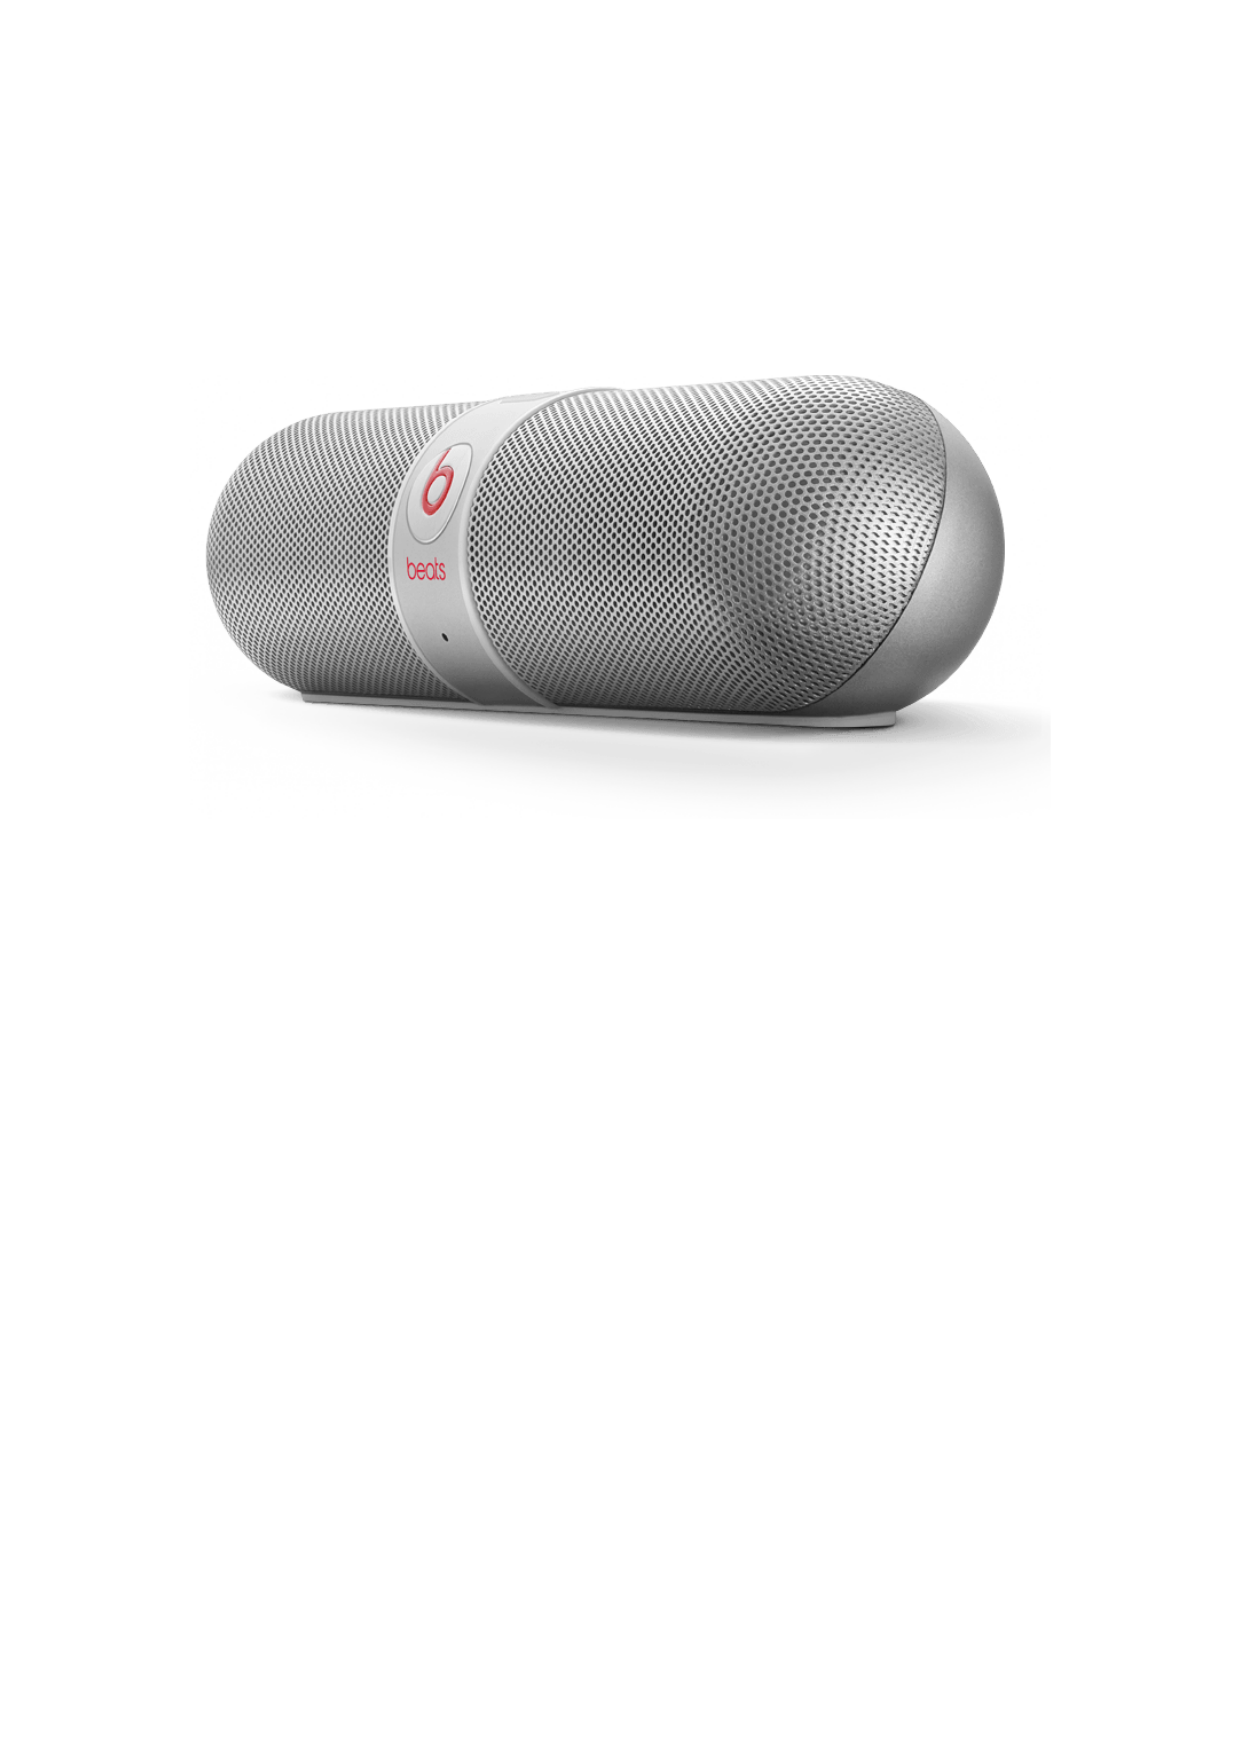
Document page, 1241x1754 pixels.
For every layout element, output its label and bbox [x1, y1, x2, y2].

picture [187, 162, 1053, 963]
